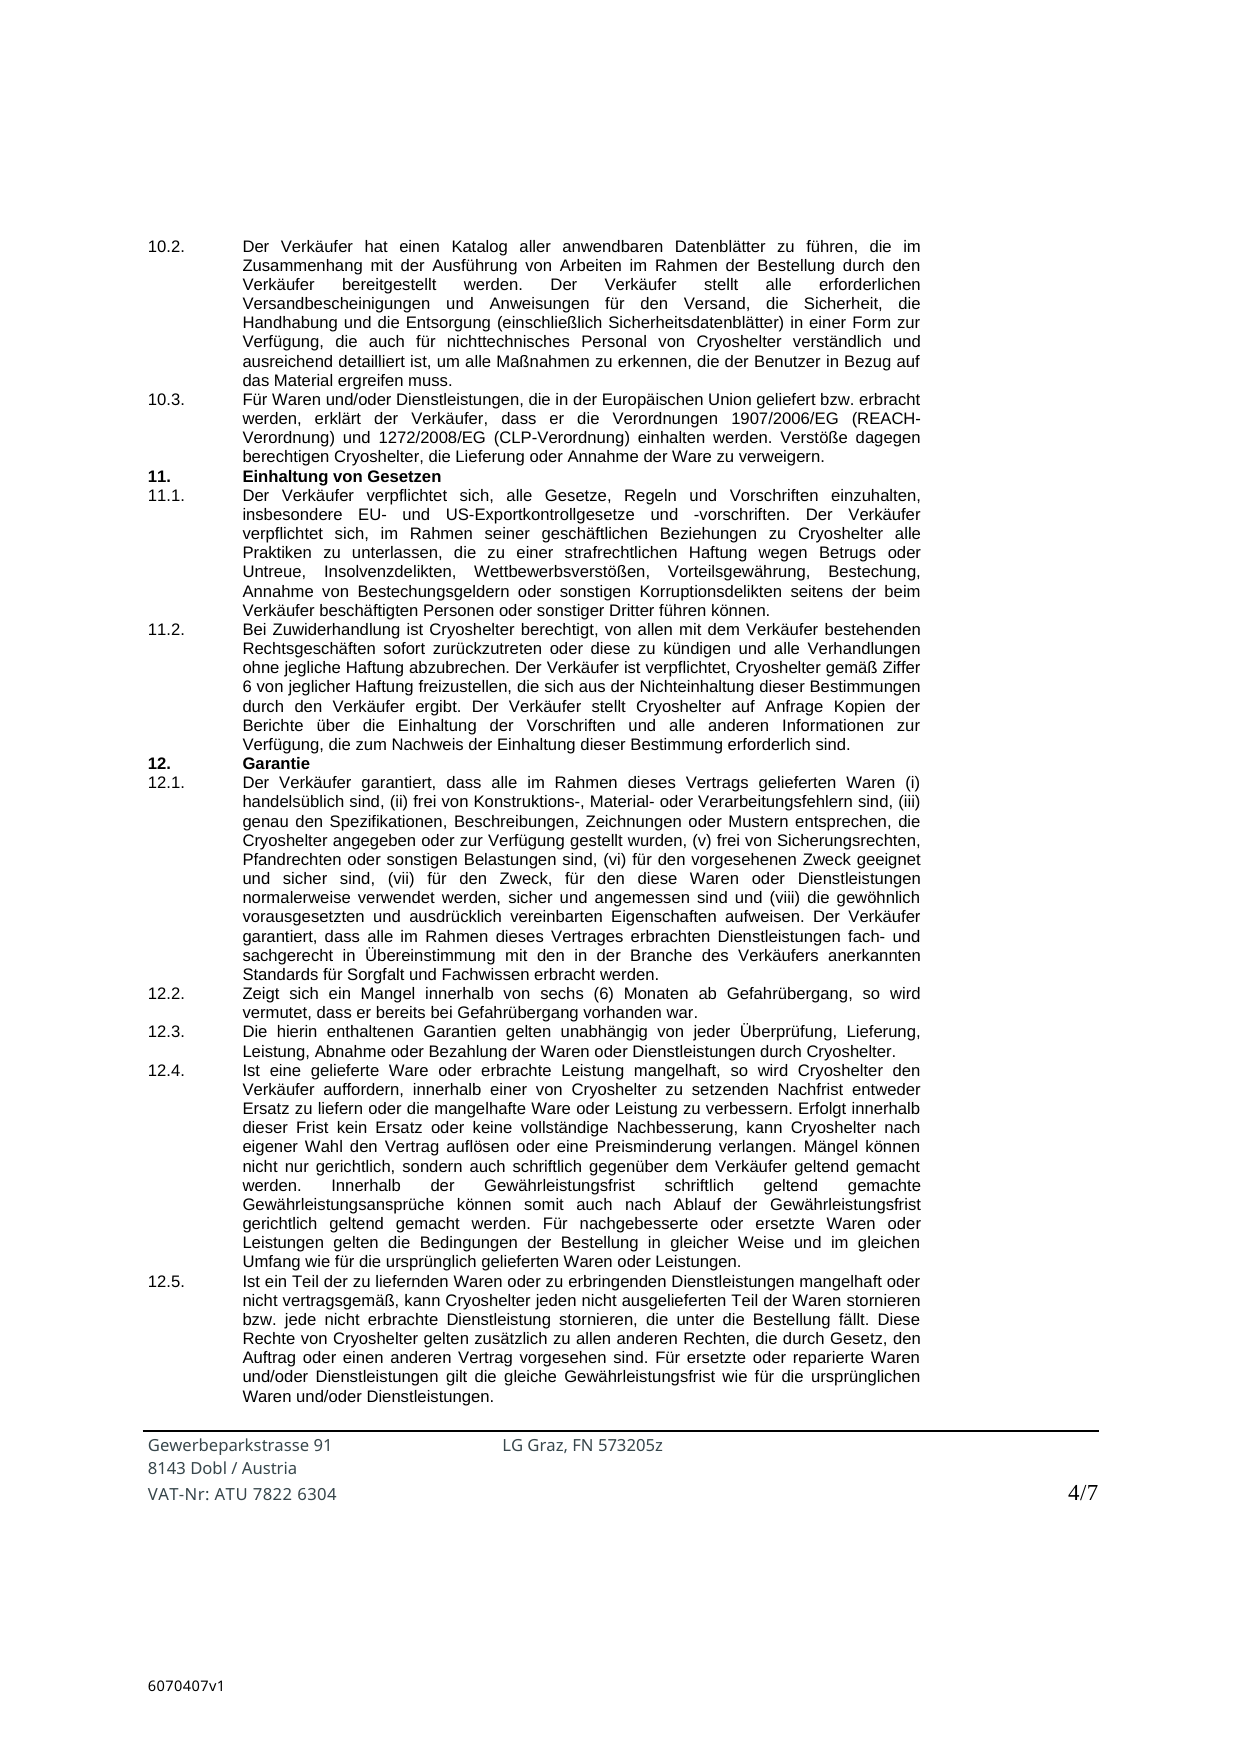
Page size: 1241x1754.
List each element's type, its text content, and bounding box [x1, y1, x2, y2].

text Zeigt sich ein Mangel innerhalb von sechs (6) Monaten ab Gefahrübergang, so wird vermutet, dass er bereits bei Gefahrübergang vorhanden war. [148, 984, 921, 1022]
text Ist eine gelieferte Ware oder erbrachte Leistung mangelhaft, so wird Cryoshelter den Verkäufer auffordern, innerhalb einer von Cryoshelter zu setzenden Nachfrist entweder Ersatz zu liefern oder die mangelhafte Ware oder Leistung zu verbessern. Erfolgt innerhalb dieser Frist kein Ersatz oder keine vollständige Nachbesserung, kann Cryoshelter nach eigener Wahl den Vertrag auflösen oder eine Preisminderung verlangen. Mängel können nicht nur gerichtlich, sondern auch schriftlich gegenüber dem Verkäufer geltend gemacht werden. Innerhalb der Gewährleistungsfrist schriftlich geltend gemachte Gewährleistungsansprüche können somit auch nach Ablauf der Gewährleistungsfrist gerichtlich geltend gemacht werden. Für nachgebesserte oder ersetzte Waren oder Leistungen gelten die Bedingungen der Bestellung in gleicher Weise und im gleichen Umfang wie für die ursprünglich gelieferten Waren oder Leistungen. [148, 1061, 921, 1271]
text Der Verkäufer garantiert, dass alle im Rahmen dieses Vertrags gelieferten Waren (i) handelsüblich sind, (ii) frei von Konstruktions-, Material- oder Verarbeitungsfehlern sind, (iii) genau den Spezifikationen, Beschreibungen, Zeichnungen oder Mustern entsprechen, die Cryoshelter angegeben oder zur Verfügung gestellt wurden, (v) frei von Sicherungsrechten, Pfandrechten oder sonstigen Belastungen sind, (vi) für den vorgesehenen Zweck geeignet und sicher sind, (vii) für den Zweck, für den diese Waren oder Dienstleistungen normalerweise verwendet werden, sicher und angemessen sind und (viii) die gewöhnlich vorausgesetzten und ausdrücklich vereinbarten Eigenschaften aufweisen. Der Verkäufer garantiert, dass alle im Rahmen dieses Vertrages erbrachten Dienstleistungen fach- und sachgerecht in Übereinstimmung mit den in der Branche des Verkäufers anerkannten Standards für Sorgfalt und Fachwissen erbracht werden. [148, 773, 921, 984]
text Der Verkäufer verpflichtet sich, alle Gesetze, Regeln und Vorschriften einzuhalten, insbesondere EU- und US-Exportkontrollgesetze und -vorschriften. Der Verkäufer verpflichtet sich, im Rahmen seiner geschäftlichen Beziehungen zu Cryoshelter alle Praktiken zu unterlassen, die zu einer strafrechtlichen Haftung wegen Betrugs oder Untreue, Insolvenzdelikten, Wettbewerbsverstößen, Vorteilsgewährung, Bestechung, Annahme von Bestechungsgeldern oder sonstigen Korruptionsdelikten seitens der beim Verkäufer beschäftigten Personen oder sonstiger Dritter führen können. [148, 486, 921, 620]
subtitle Garantie [148, 754, 921, 773]
subtitle Einhaltung von Gesetzen [148, 466, 921, 486]
text Der Verkäufer hat einen Katalog aller anwendbaren Datenblätter zu führen, die im Zusammenhang mit der Ausführung von Arbeiten im Rahmen der Bestellung durch den Verkäufer bereitgestellt werden. Der Verkäufer stellt alle erforderlichen Versandbescheinigungen und Anweisungen für den Versand, die Sicherheit, die Handhabung und die Entsorgung (einschließlich Sicherheitsdatenblätter) in einer Form zur Verfügung, die auch für nichttechnisches Personal von Cryoshelter verständlich und ausreichend detailliert ist, um alle Maßnahmen zu erkennen, die der Benutzer in Bezug auf das Material ergreifen muss. [148, 236, 921, 390]
text Für Waren und/oder Dienstleistungen, die in der Europäischen Union geliefert bzw. erbracht werden, erklärt der Verkäufer, dass er die Verordnungen 1907/2006/EG (REACH-Verordnung) und 1272/2008/EG (CLP-Verordnung) einhalten werden. Verstöße dagegen berechtigen Cryoshelter, die Lieferung oder Annahme der Ware zu verweigern. [148, 390, 921, 466]
text Die hierin enthaltenen Garantien gelten unabhängig von jeder Überprüfung, Lieferung, Leistung, Abnahme oder Bezahlung der Waren oder Dienstleistungen durch Cryoshelter. [148, 1022, 921, 1061]
text Ist ein Teil der zu liefernden Waren oder zu erbringenden Dienstleistungen mangelhaft oder nicht vertragsgemäß, kann Cryoshelter jeden nicht ausgelieferten Teil der Waren stornieren bzw. jede nicht erbrachte Dienstleistung stornieren, die unter die Bestellung fällt. Diese Rechte von Cryoshelter gelten zusätzlich zu allen anderen Rechten, die durch Gesetz, den Auftrag oder einen anderen Vertrag vorgesehen sind. Für ersetzte oder reparierte Waren und/oder Dienstleistungen gilt die gleiche Gewährleistungsfrist wie für die ursprünglichen Waren und/oder Dienstleistungen. [148, 1271, 921, 1406]
text Bei Zuwiderhandlung ist Cryoshelter berechtigt, von allen mit dem Verkäufer bestehenden Rechtsgeschäften sofort zurückzutreten oder diese zu kündigen und alle Verhandlungen ohne jegliche Haftung abzubrechen. Der Verkäufer ist verpflichtet, Cryoshelter gemäß Ziffer 6 von jeglicher Haftung freizustellen, die sich aus der Nichteinhaltung dieser Bestimmungen durch den Verkäufer ergibt. Der Verkäufer stellt Cryoshelter auf Anfrage Kopien der Berichte über die Einhaltung der Vorschriften und alle anderen Informationen zur Verfügung, die zum Nachweis der Einhaltung dieser Bestimmung erforderlich sind. [148, 620, 921, 754]
